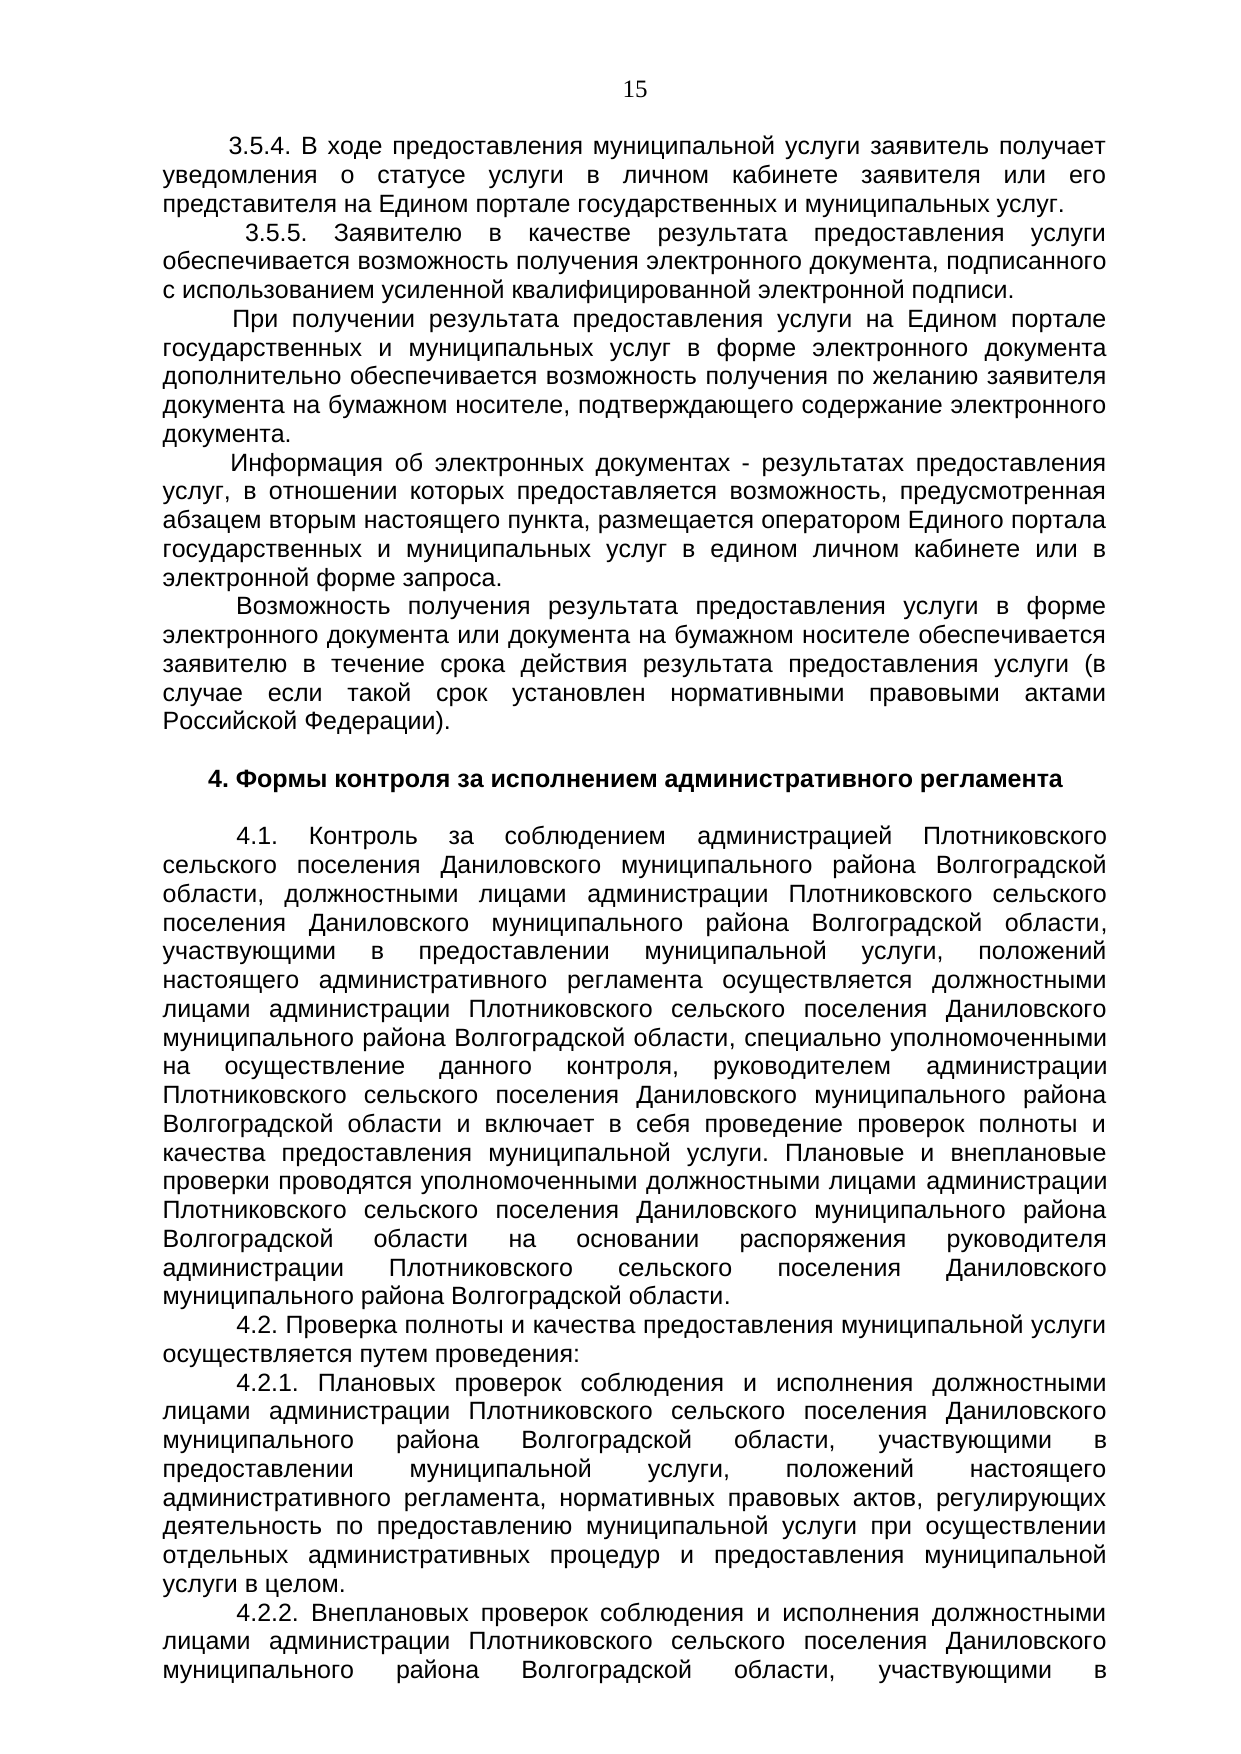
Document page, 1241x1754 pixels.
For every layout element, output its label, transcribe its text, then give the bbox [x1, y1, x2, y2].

text Информация об электронных документах - результатах предоставления услуг, в отношении которых предоставляется возможность, предусмотренная абзацем вторым настоящего пункта, размещается оператором Единого портала государственных и муниципальных услуг в едином личном кабинете или в электронной форме запроса. [162, 448, 1107, 591]
text 4.2.1. Плановых проверок соблюдения и исполнения должностными лицами администрации Плотниковского сельского поселения Даниловского муниципального района Волгоградской области, участвующими в предоставлении муниципальной услуги, положений настоящего административного регламента, нормативных правовых актов, регулирующих деятельность по предоставлению муниципальной услуги при осуществлении отдельных административных процедур и предоставления муниципальной услуги в целом. [162, 1368, 1107, 1598]
text 4. Формы контроля за исполнением административного регламента [162, 764, 1109, 793]
text При получении результата предоставления услуги на Едином портале государственных и муниципальных услуг в форме электронного документа дополнительно обеспечивается возможность получения по желанию заявителя документа на бумажном носителе, подтверждающего содержание электронного документа. [162, 304, 1107, 448]
text 4.1. Контроль за соблюдением администрацией Плотниковского сельского поселения Даниловского муниципального района Волгоградской области, должностными лицами администрации Плотниковского сельского поселения Даниловского муниципального района Волгоградской области, участвующими в предоставлении муниципальной услуги, положений настоящего административного регламента осуществляется должностными лицами администрации Плотниковского сельского поселения Даниловского муниципального района Волгоградской области, специально уполномоченными на осуществление данного контроля, руководителем администрации Плотниковского сельского поселения Даниловского муниципального района Волгоградской области и включает в себя проведение проверок полноты и качества предоставления муниципальной услуги. Плановые и внеплановые проверки проводятся уполномоченными должностными лицами администрации Плотниковского сельского поселения Даниловского муниципального района Волгоградской области на основании распоряжения руководителя администрации Плотниковского сельского поселения Даниловского муниципального района Волгоградской области. [162, 821, 1107, 1310]
text 3.5.5. Заявителю в качестве результата предоставления услуги обеспечивается возможность получения электронного документа, подписанного с использованием усиленной квалифицированной электронной подписи. [162, 218, 1107, 304]
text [162, 1598, 1107, 1684]
text 4.2. Проверка полноты и качества предоставления муниципальной услуги осуществляется путем проведения: [162, 1310, 1107, 1368]
text Возможность получения результата предоставления услуги в форме электронного документа или документа на бумажном носителе обеспечивается заявителю в течение срока действия результата предоставления услуги (в случае если такой срок установлен нормативными правовыми актами Российской Федерации). [162, 591, 1107, 735]
text 3.5.4. В ходе предоставления муниципальной услуги заявитель получает уведомления о статусе услуги в личном кабинете заявителя или его представителя на Едином портале государственных и муниципальных услуг. [162, 131, 1107, 218]
